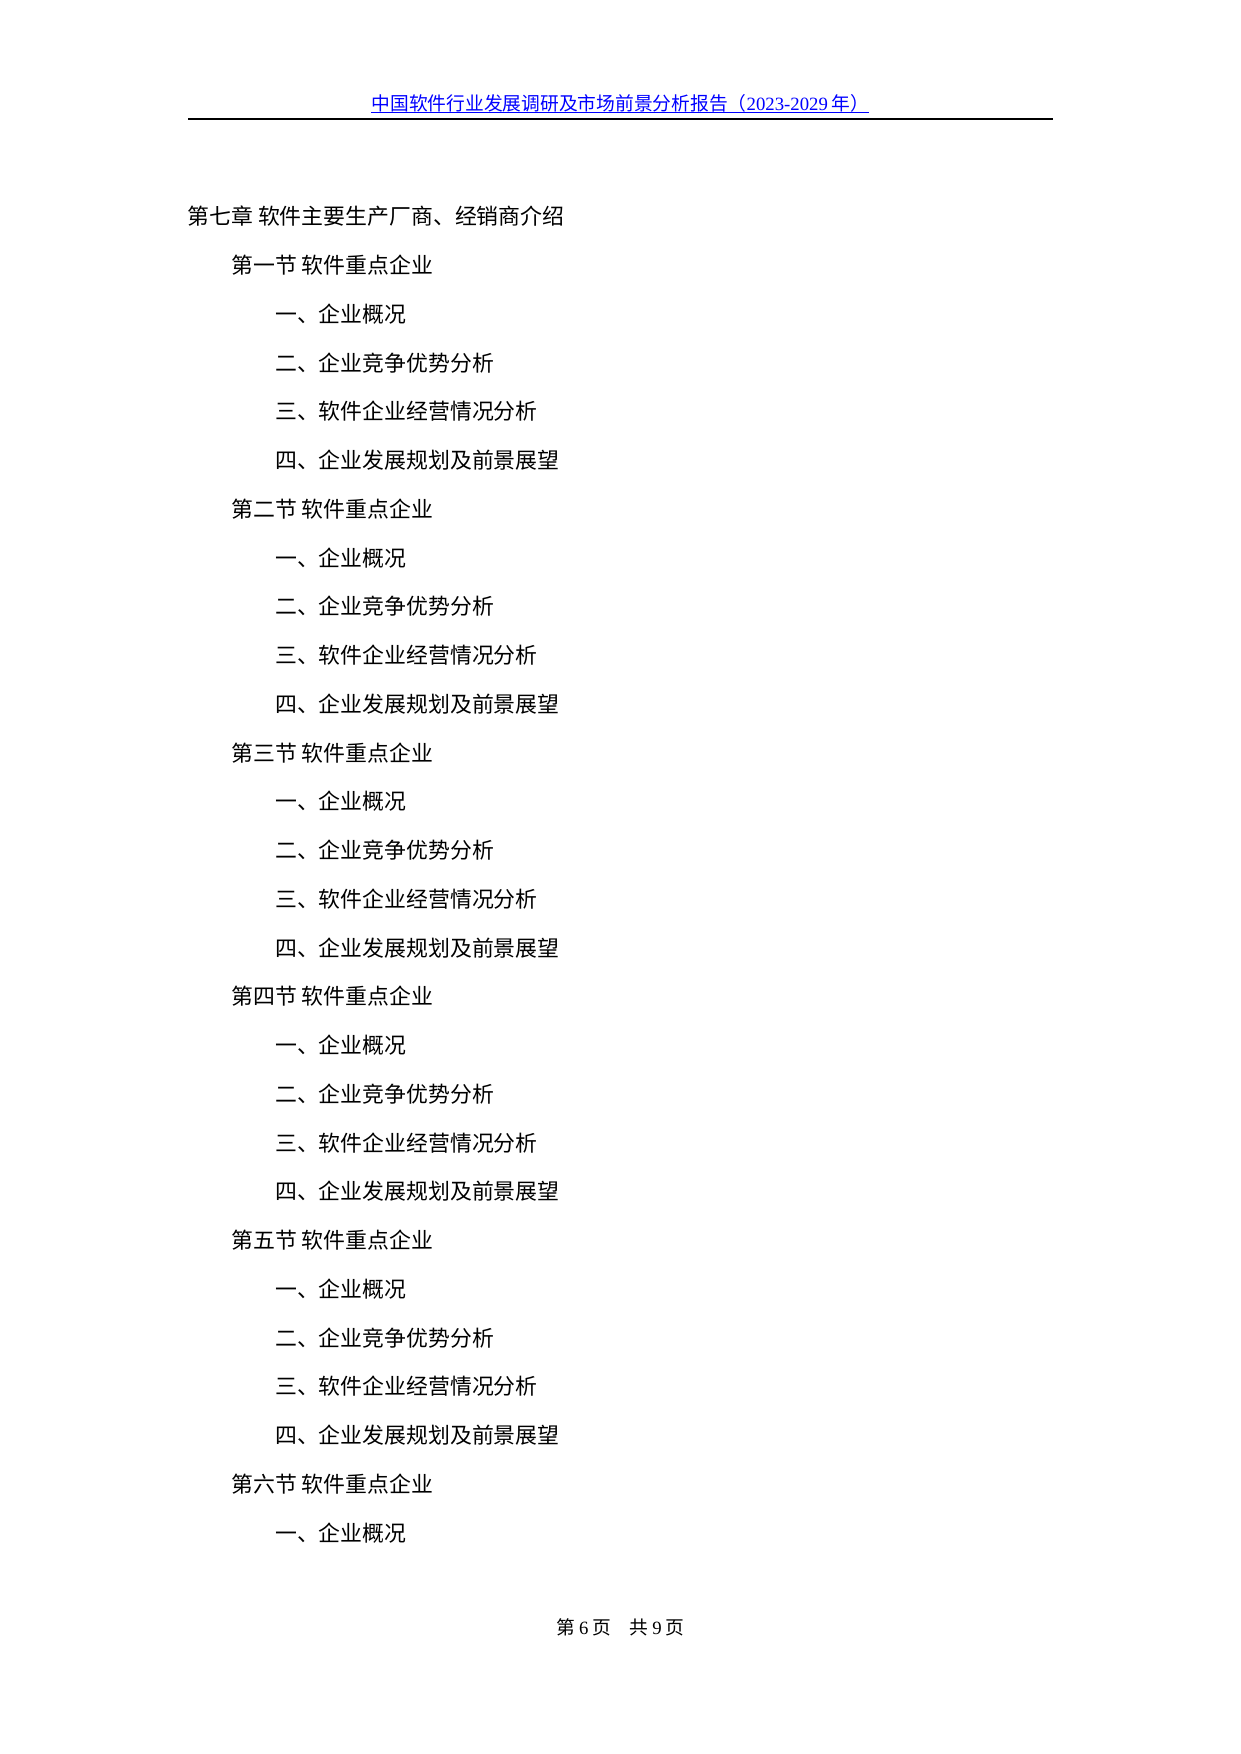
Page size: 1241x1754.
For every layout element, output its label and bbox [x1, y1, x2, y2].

text [187, 150, 1053, 1548]
